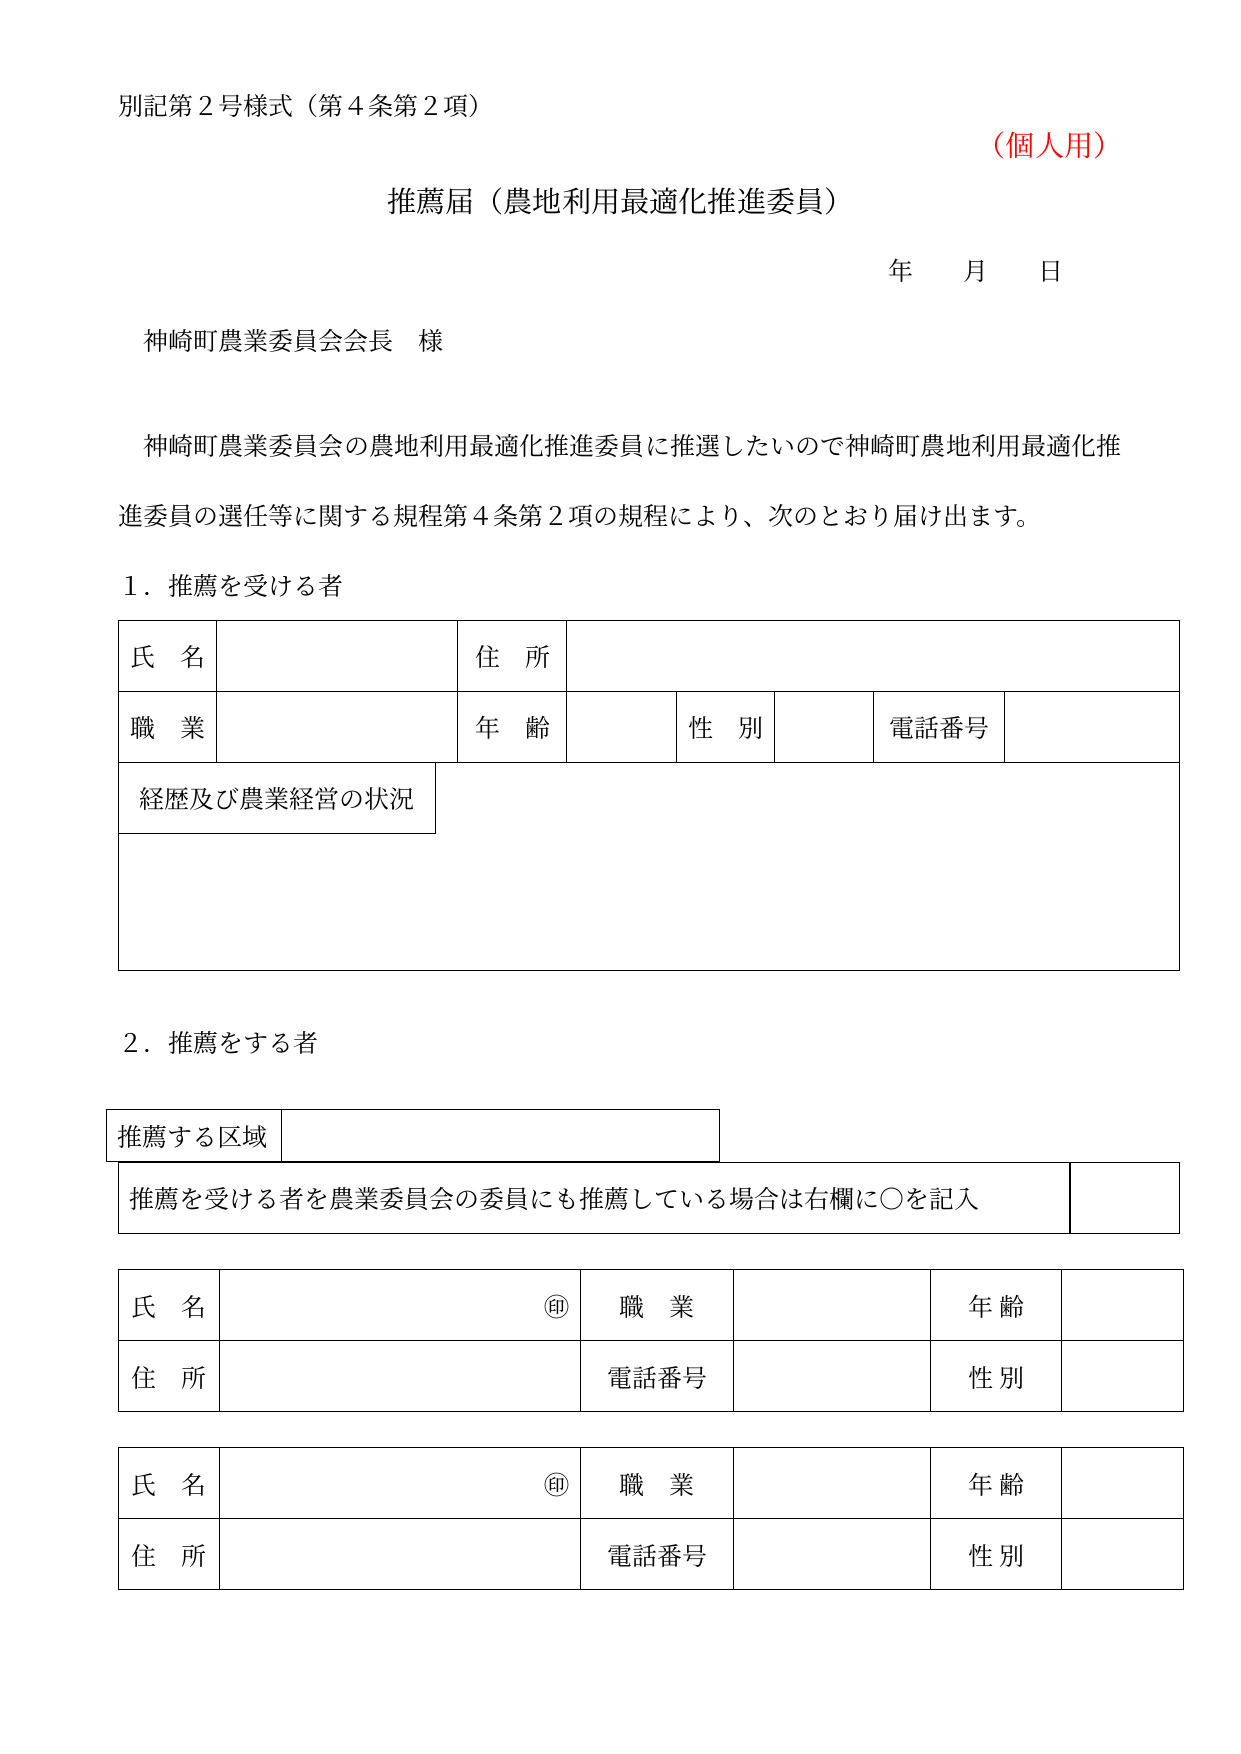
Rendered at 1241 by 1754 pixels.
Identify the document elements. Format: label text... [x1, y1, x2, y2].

table_cell [436, 763, 1179, 833]
table_header [567, 621, 1179, 691]
text ２．推薦をする者 [118, 1006, 1122, 1076]
table_cell [1062, 1341, 1183, 1411]
table_header [1071, 1163, 1179, 1233]
text 別記第２号様式（第４条第２項） [118, 87, 1122, 123]
table_cell [220, 1519, 580, 1589]
table_header [1062, 1448, 1183, 1518]
table_header [217, 621, 457, 691]
table_cell 性 別 [677, 692, 774, 762]
table_cell 年 齢 [458, 692, 566, 762]
table_cell 電話番号 [581, 1341, 733, 1411]
text １．推薦を受ける者 [118, 549, 1122, 619]
table_cell 経歴及び農業経営の状況 [119, 763, 435, 833]
text 年 月 日 [118, 234, 1063, 304]
table_cell [734, 1341, 930, 1411]
table_cell [734, 1519, 930, 1589]
text 神崎町農業委員会の農地利用最適化推進委員に推選したいので神崎町農地利用最適化推進委員の選任等に関する規程第４条第２項の規程により、次のとおり届け出ます。 [118, 409, 1122, 549]
table_header 年 齢 [931, 1448, 1061, 1518]
table_cell 性 別 [931, 1519, 1061, 1589]
table_header [734, 1270, 930, 1340]
table_header 職 業 [581, 1270, 733, 1340]
table_header ㊞ [220, 1448, 580, 1518]
table_cell [1005, 692, 1179, 762]
table_header [1062, 1270, 1183, 1340]
table_header 住 所 [458, 621, 566, 691]
table_cell 電話番号 [581, 1519, 733, 1589]
table_cell [119, 833, 1179, 970]
text 推薦届（農地利用最適化推進委員） [118, 164, 1122, 234]
table_cell 住 所 [119, 1341, 219, 1411]
table_header 氏 名 [119, 1270, 219, 1340]
table_cell 性 別 [931, 1341, 1061, 1411]
text 神崎町農業委員会会長 様 [118, 304, 1122, 374]
table_header ㊞ [220, 1270, 580, 1340]
table_cell [567, 692, 676, 762]
table_cell 住 所 [119, 1519, 219, 1589]
table_header 推薦する区域 [107, 1110, 281, 1161]
text （個人用） [118, 123, 1122, 164]
table_cell 電話番号 [874, 692, 1004, 762]
table_header 職 業 [581, 1448, 733, 1518]
table_header 氏 名 [119, 621, 216, 691]
table_header 年 齢 [931, 1270, 1061, 1340]
table_cell [220, 1341, 580, 1411]
table_header [734, 1448, 930, 1518]
table_cell [775, 692, 873, 762]
table_header [282, 1110, 719, 1161]
table_cell 職 業 [119, 692, 216, 762]
table_cell [217, 692, 457, 762]
table_cell [1062, 1519, 1183, 1589]
table_header 推薦を受ける者を農業委員会の委員にも推薦している場合は右欄に○を記入 [119, 1163, 1069, 1233]
table_header 氏 名 [119, 1448, 219, 1518]
